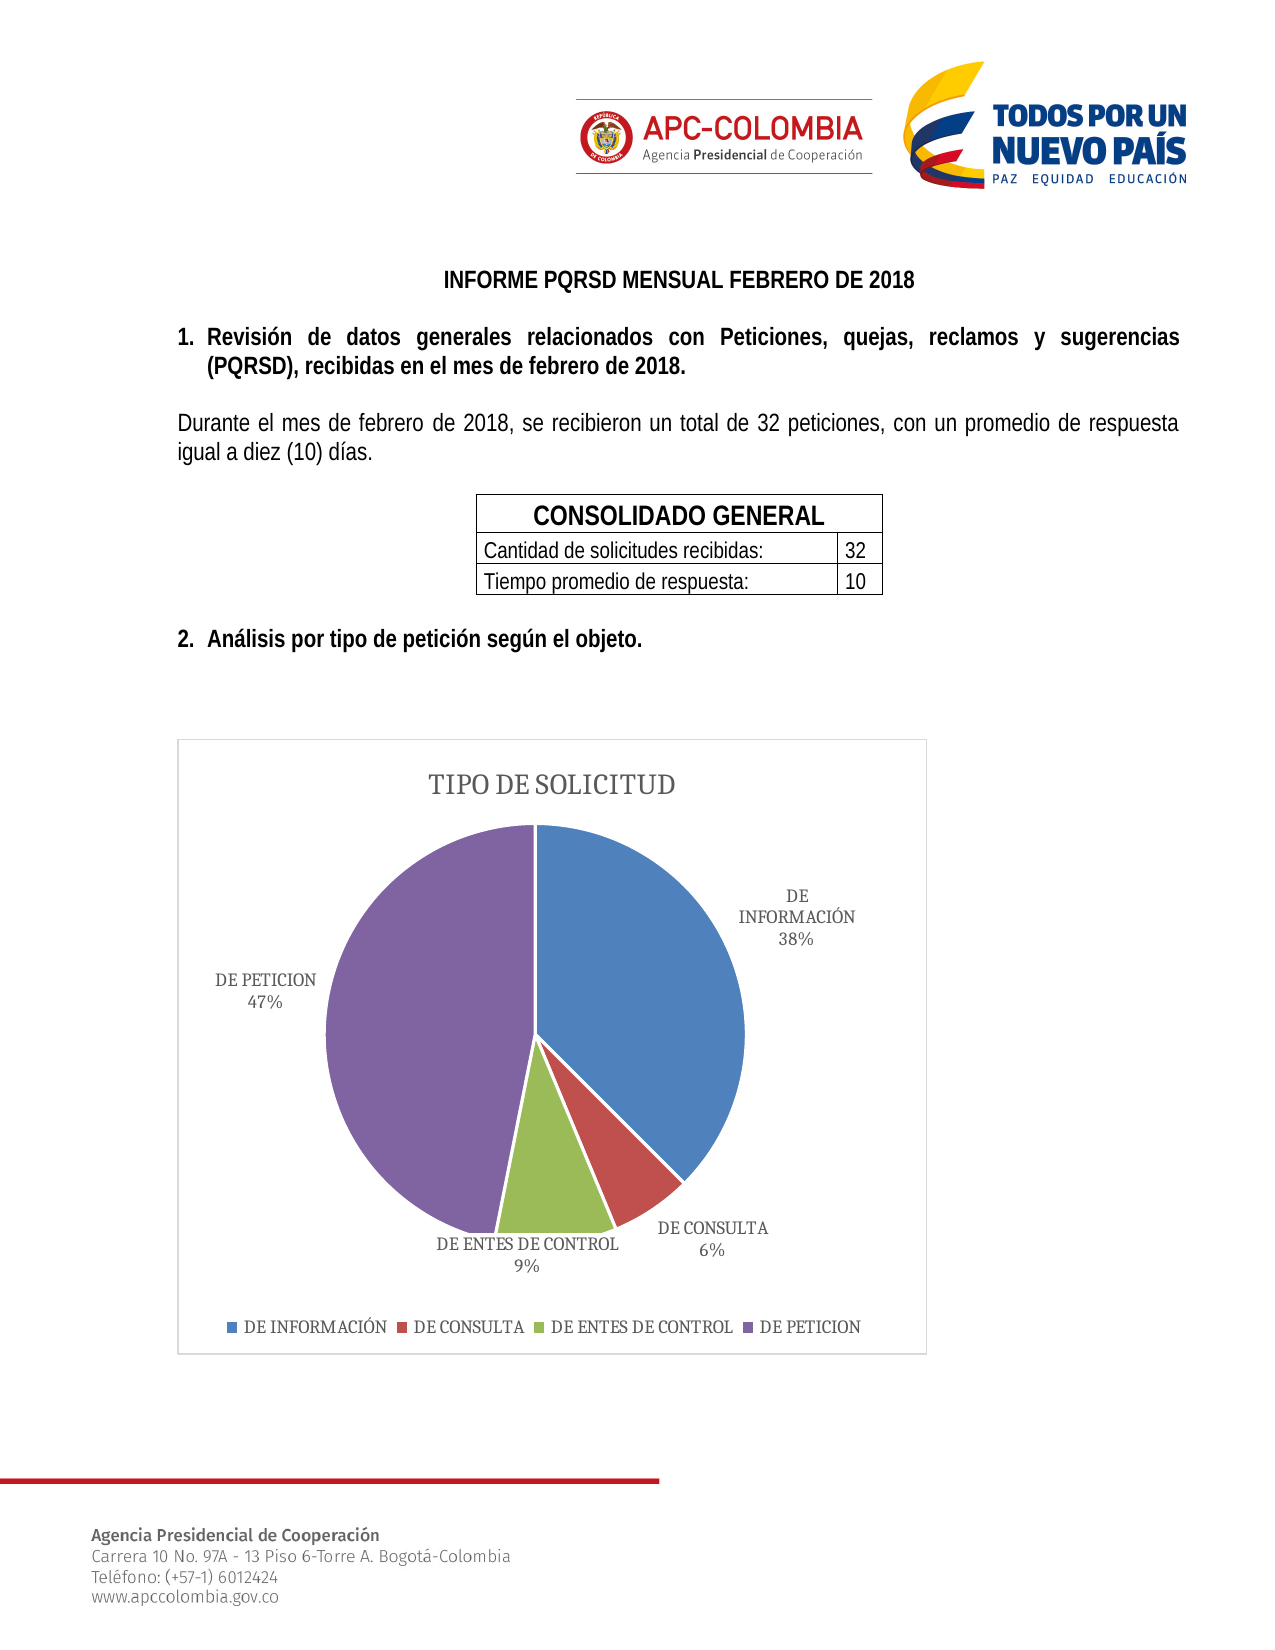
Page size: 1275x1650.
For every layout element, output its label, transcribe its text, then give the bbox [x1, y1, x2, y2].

text Durante el mes de febrero de 2018, se recibieron un total de 32 peticiones, con un promedio de respuesta igual a diez (10) días. [177, 408, 1181, 466]
table_header CONSOLIDADO GENERAL [477, 495, 882, 532]
picture [0, 0, 1265, 219]
table_cell 10 [838, 564, 882, 594]
list Análisis por tipo de petición según el objeto. [177, 624, 1181, 652]
table_cell 32 [838, 533, 882, 563]
table_cell Tiempo promedio de respuesta: [477, 564, 837, 594]
picture [0, 1473, 660, 1643]
list Revisión de datos generales relacionados con Peticiones, quejas, reclamos y sugerencias (PQRSD), recibidas en el mes de febrero de 2018. [177, 322, 1181, 379]
text INFORME PQRSD MENSUAL FEBRERO DE 2018 [177, 265, 1181, 294]
table_cell Cantidad de solicitudes recibidas: [477, 533, 837, 563]
